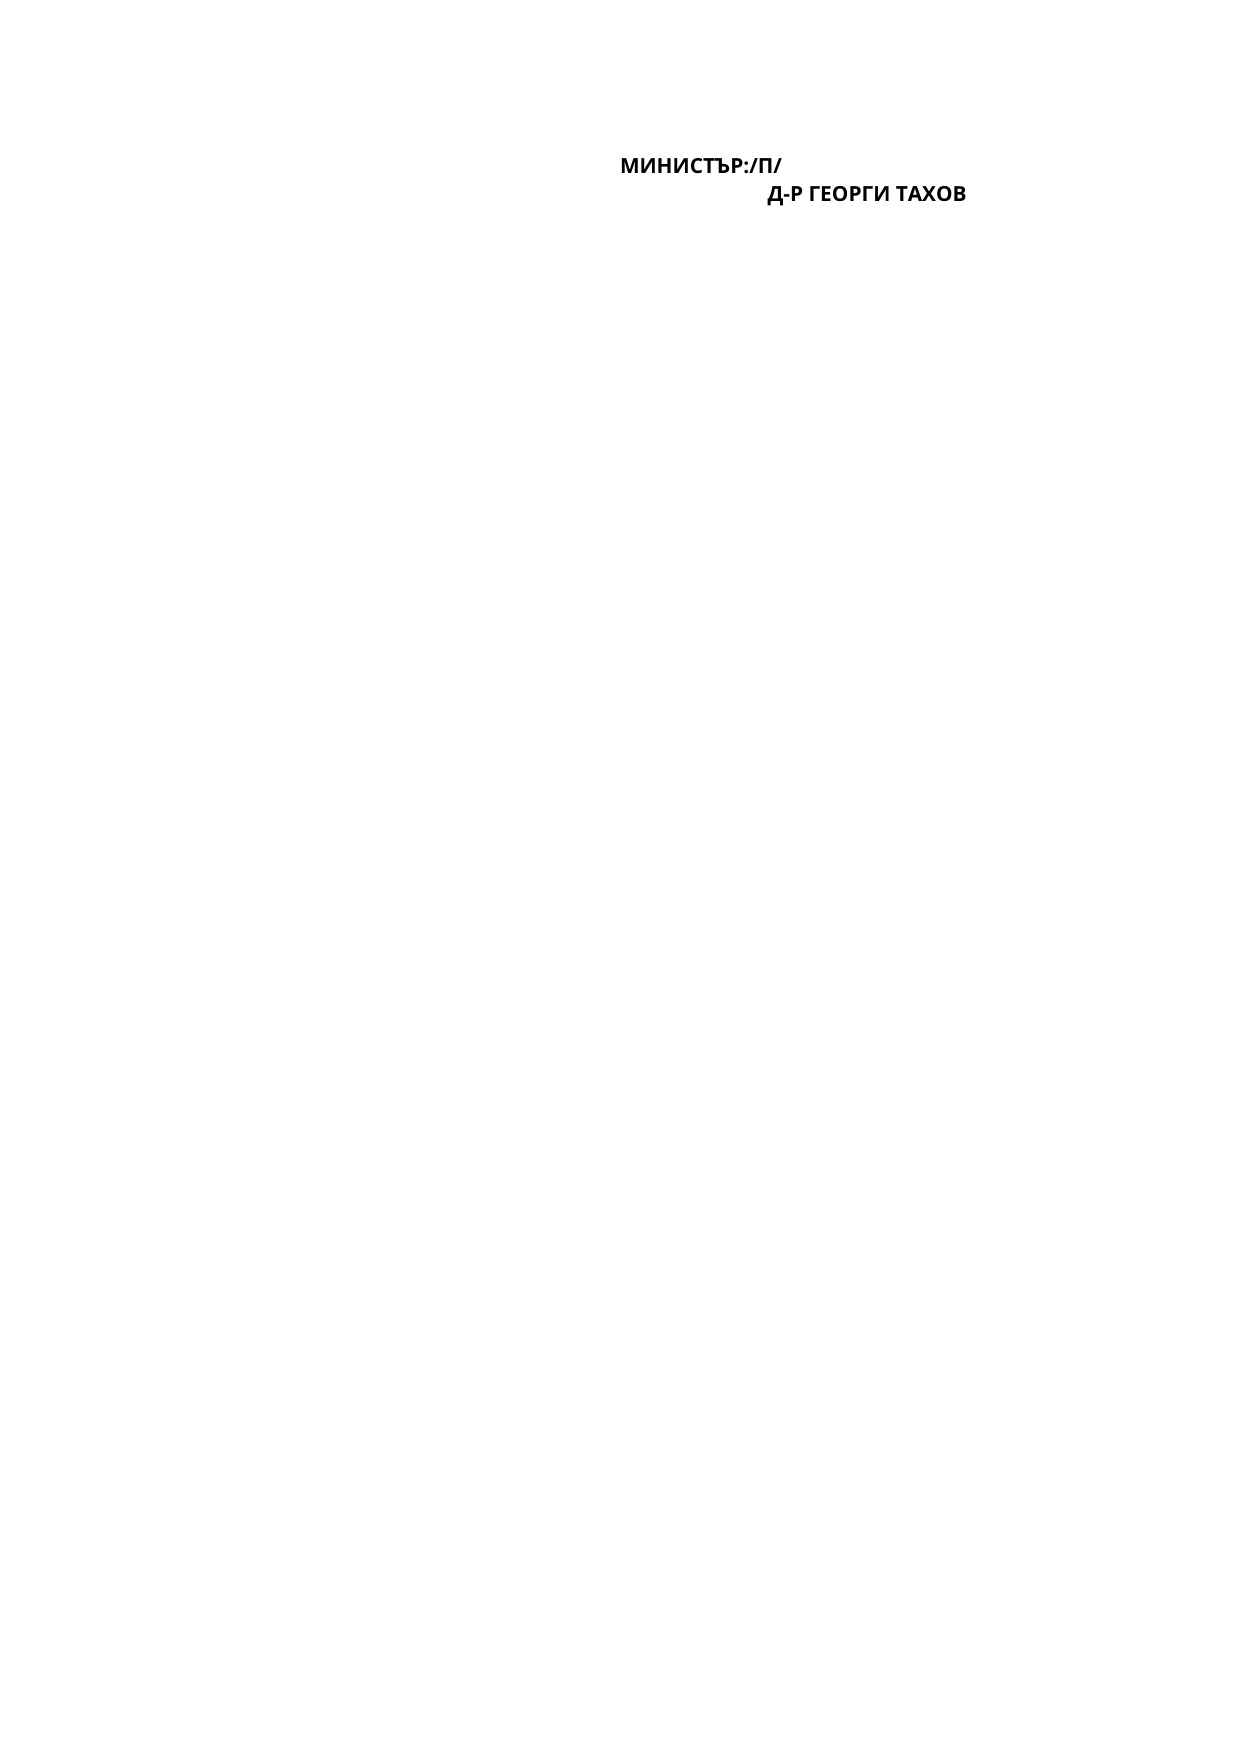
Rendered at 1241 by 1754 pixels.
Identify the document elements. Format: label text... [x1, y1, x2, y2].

text МИНИСТЪР:/П/ [546, 151, 1122, 179]
text Д-Р ГЕОРГИ ТАХОВ [767, 179, 1122, 208]
